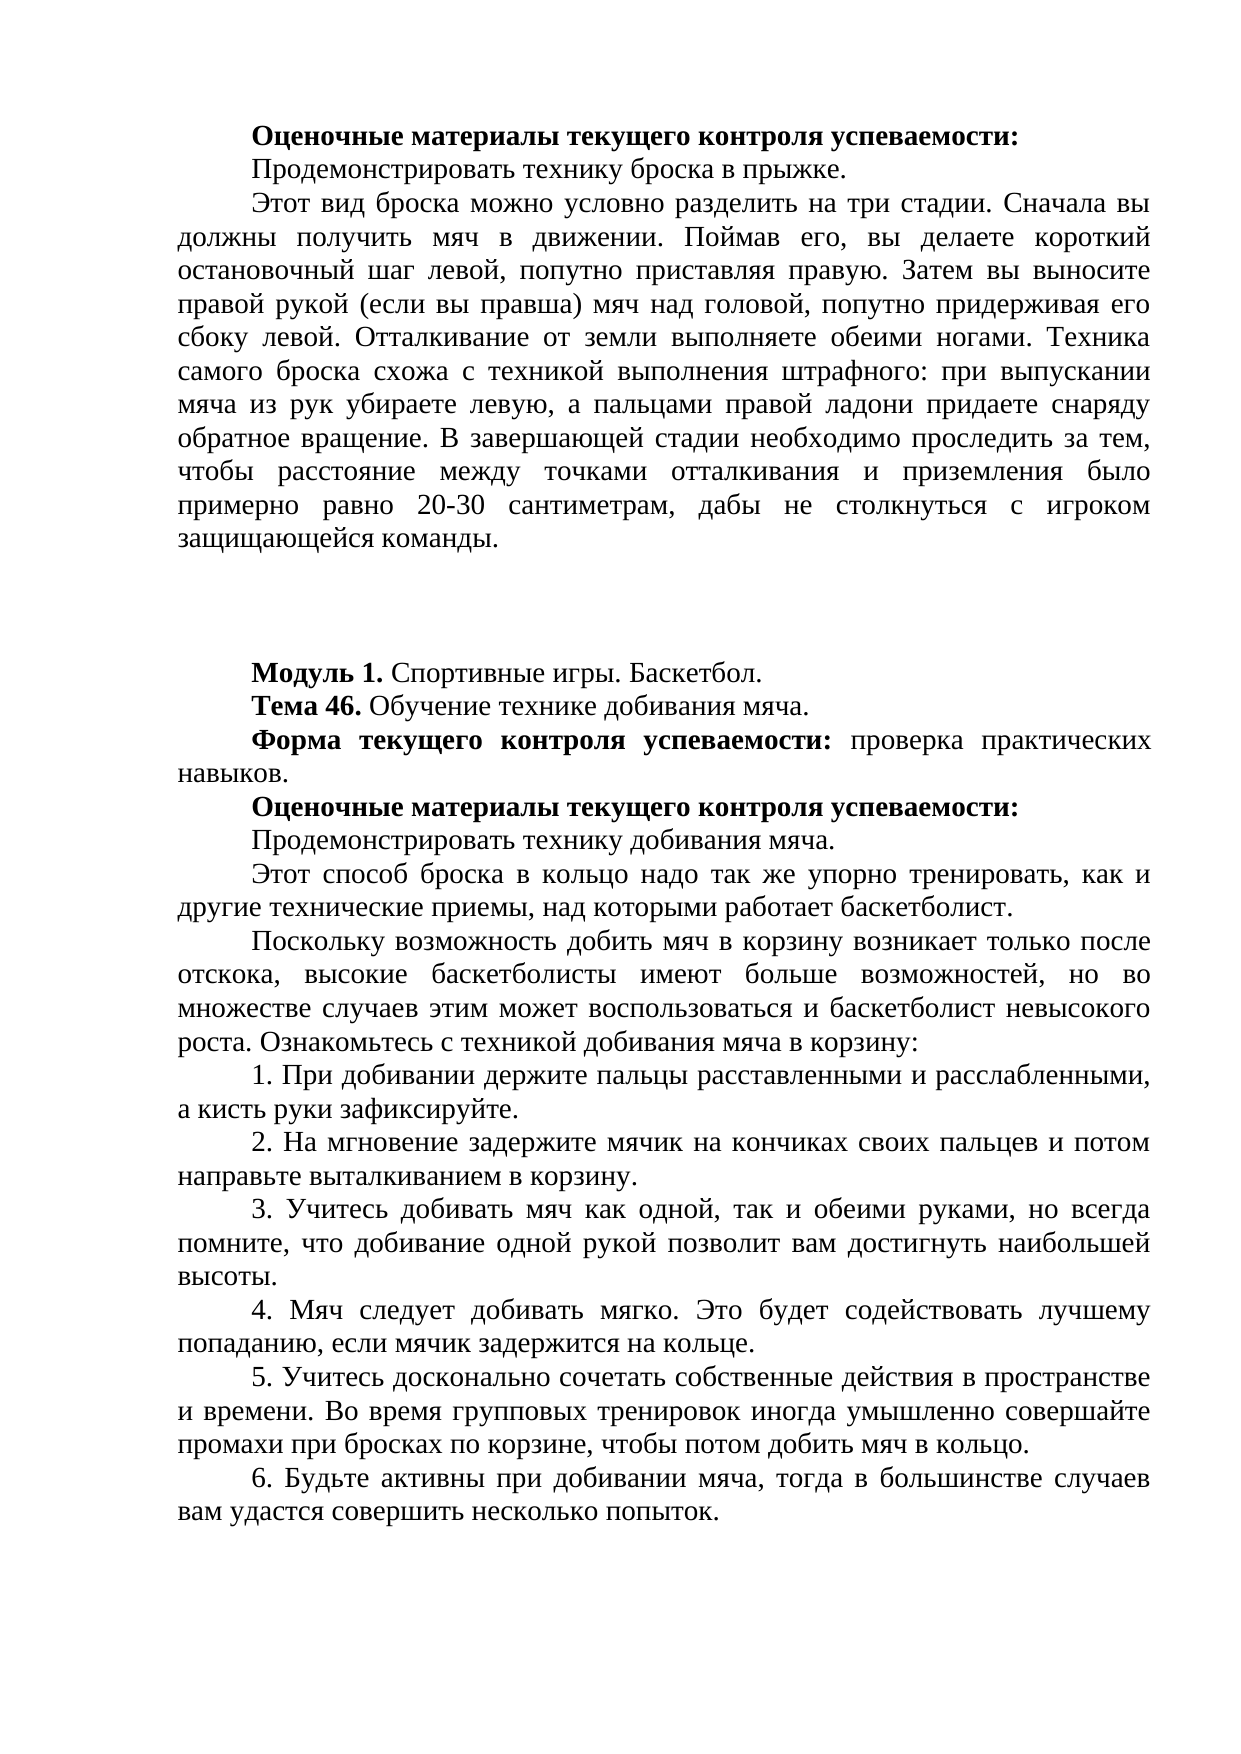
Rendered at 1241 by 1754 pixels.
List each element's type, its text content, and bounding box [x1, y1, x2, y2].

text Поскольку возможность добить мяч в корзину возникает только после отскока, высокие баскетболисты имеют больше возможностей, но во множестве случаев этим может воспользоваться и баскетболист невысокого роста. Ознакомьтесь с техникой добивания мяча в корзину: [177, 923, 1152, 1057]
text Оценочные материалы текущего контроля успеваемости: [177, 789, 1152, 822]
text 3. Учитесь добивать мяч как одной, так и обеими руками, но всегда помните, что добивание одной рукой позволит вам достигнуть наибольшей высоты. [177, 1191, 1152, 1292]
text 1. При добивании держите пальцы расставленными и расслабленными, а кисть руки зафиксируйте. [177, 1057, 1152, 1124]
text Продемонстрировать технику добивания мяча. [177, 822, 1152, 856]
text Тема 46. Обучение технике добивания мяча. [177, 688, 1152, 722]
text Модуль 1. Спортивные игры. Баскетбол. [177, 655, 1152, 688]
text 2. На мгновение задержите мячик на кончиках своих пальцев и потом направьте выталкиванием в корзину. [177, 1124, 1152, 1191]
text Продемонстрировать технику броска в прыжке. [177, 152, 1152, 185]
text Форма текущего контроля успеваемости: проверка практических навыков. [177, 722, 1152, 789]
text 5. Учитесь досконально сочетать собственные действия в пространстве и времени. Во время групповых тренировок иногда умышленно совершайте промахи при бросках по корзине, чтобы потом добить мяч в кольцо. [177, 1359, 1152, 1460]
text 4. Мяч следует добивать мягко. Это будет содействовать лучшему попаданию, если мячик задержится на кольце. [177, 1292, 1152, 1359]
text Оценочные материалы текущего контроля успеваемости: [177, 118, 1152, 152]
text Этот способ броска в кольцо надо так же упорно тренировать, как и другие технические приемы, над которыми работает баскетболист. [177, 856, 1152, 923]
text 6. Будьте активны при добивании мяча, тогда в большинстве случаев вам удастся совершить несколько попыток. [177, 1460, 1152, 1527]
